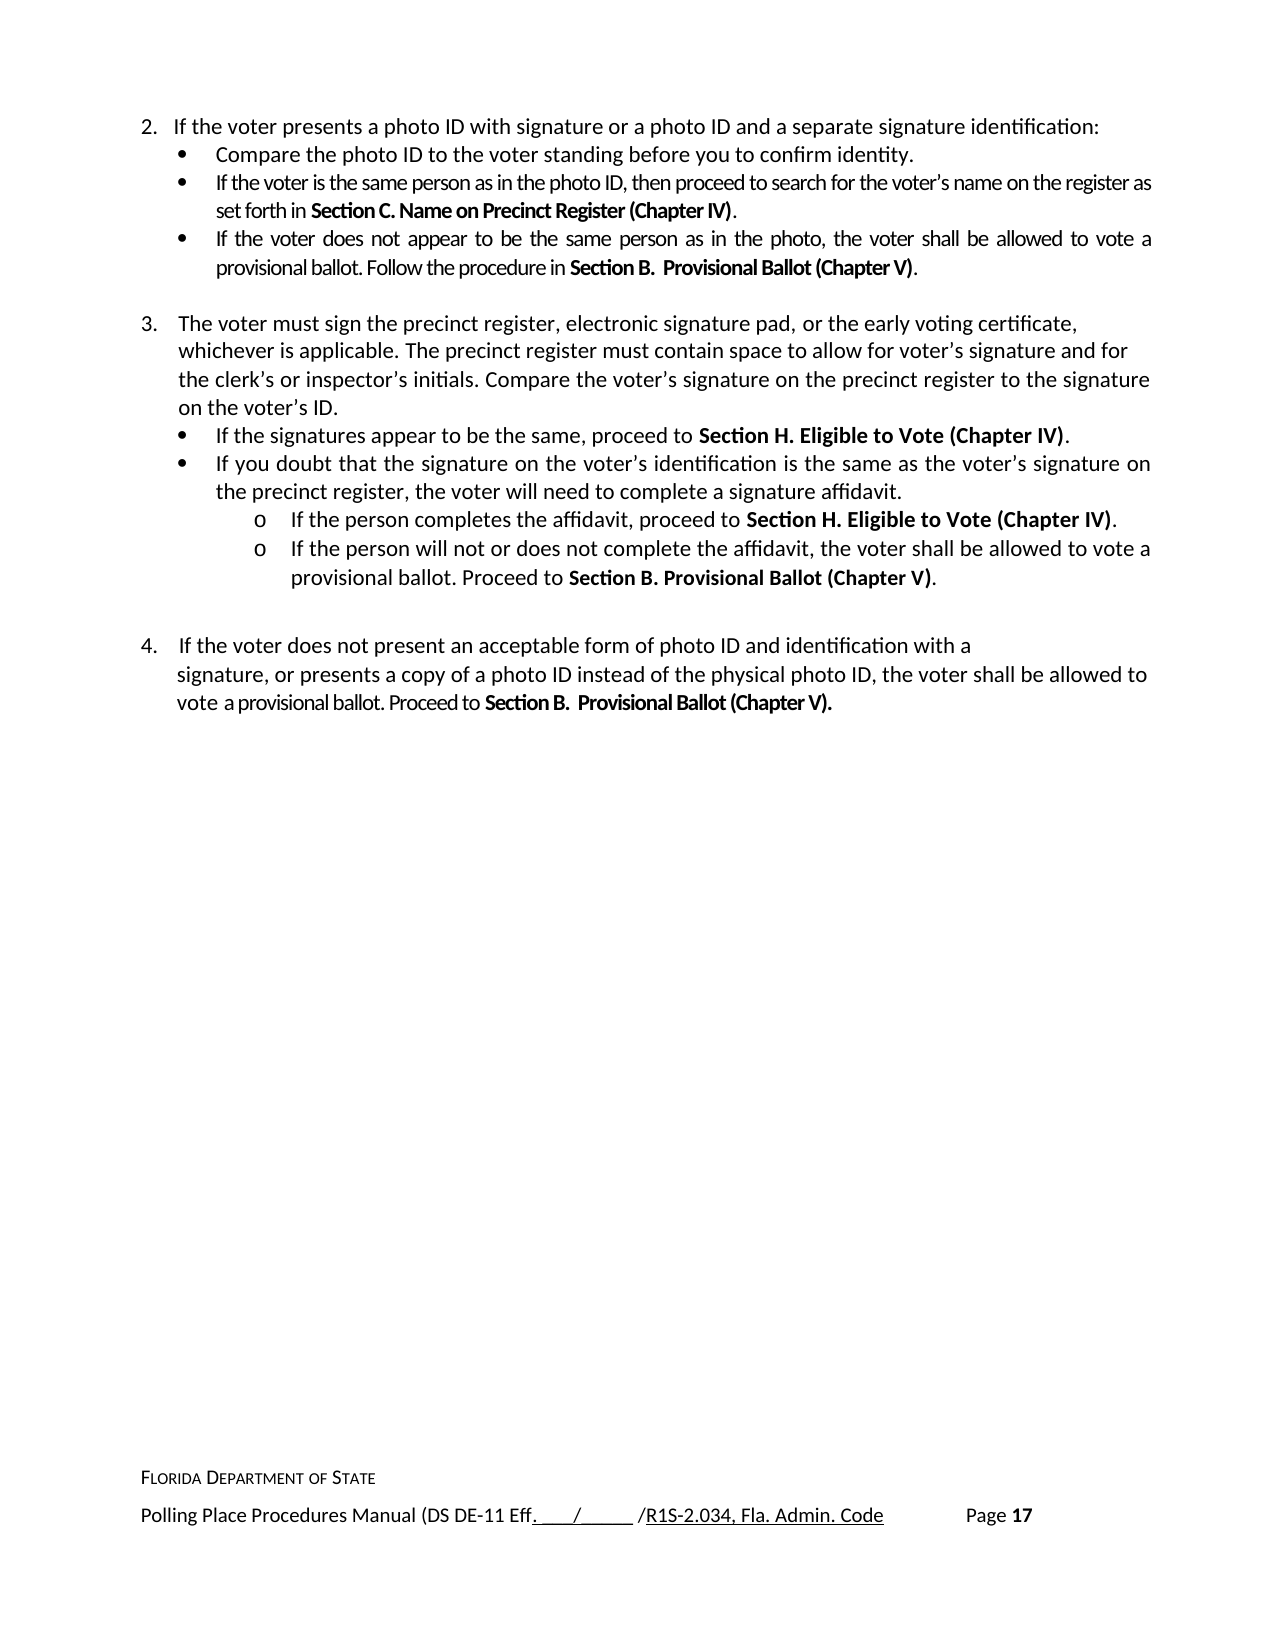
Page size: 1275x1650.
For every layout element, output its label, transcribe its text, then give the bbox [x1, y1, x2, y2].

text the clerk’s or inspector’s initials. Compare the voter’s signature on the precinct register to the signature on the voter’s ID. [178, 365, 1153, 421]
text 4. If the voter does not present an acceptable form of photo ID and identification with a [103, 632, 1153, 660]
list If the person will not or does not complete the affidavit, the voter shall be allowed to vote a provisional ballot. Proceed to Section B. Provisional Ballot (Chapter V). [253, 534, 1153, 591]
list If the person completes the affidavit, proceed to Section H. Eligible to Vote (Chapter IV). [253, 505, 1153, 534]
list If the voter does not appear to be the same person as in the photo, the voter shall be allowed to vote a provisional ballot. Follow the procedure in Section B. Provisional Ballot (Chapter V). [178, 224, 1153, 281]
list If the voter is the same person as in the photo ID, then proceed to search for the voter’s name on the register as set forth in Section C. Name on Precinct Register (Chapter IV). [178, 168, 1153, 224]
list If you doubt that the signature on the voter’s identification is the same as the voter’s signature on the precinct register, the voter will need to complete a signature affidavit. [178, 449, 1153, 505]
text whichever is applicable. The precinct register must contain space to allow for voter’s signature and for [141, 337, 1153, 365]
list Compare the photo ID to the voter standing before you to confirm identity. [178, 141, 1153, 168]
text vote a provisional ballot. Proceed to Section B. Provisional Ballot (Chapter V). [103, 688, 1153, 716]
text 2. If the voter presents a photo ID with signature or a photo ID and a separate signature identification: [103, 112, 1153, 141]
text signature, or presents a copy of a photo ID instead of the physical photo ID, the voter shall be allowed to [103, 660, 1153, 688]
list If the signatures appear to be the same, proceed to Section H. Eligible to Vote (Chapter IV). [178, 421, 1153, 449]
text 3. The voter must sign the precinct register, electronic signature pad, or the early voting certificate, [141, 309, 1153, 337]
